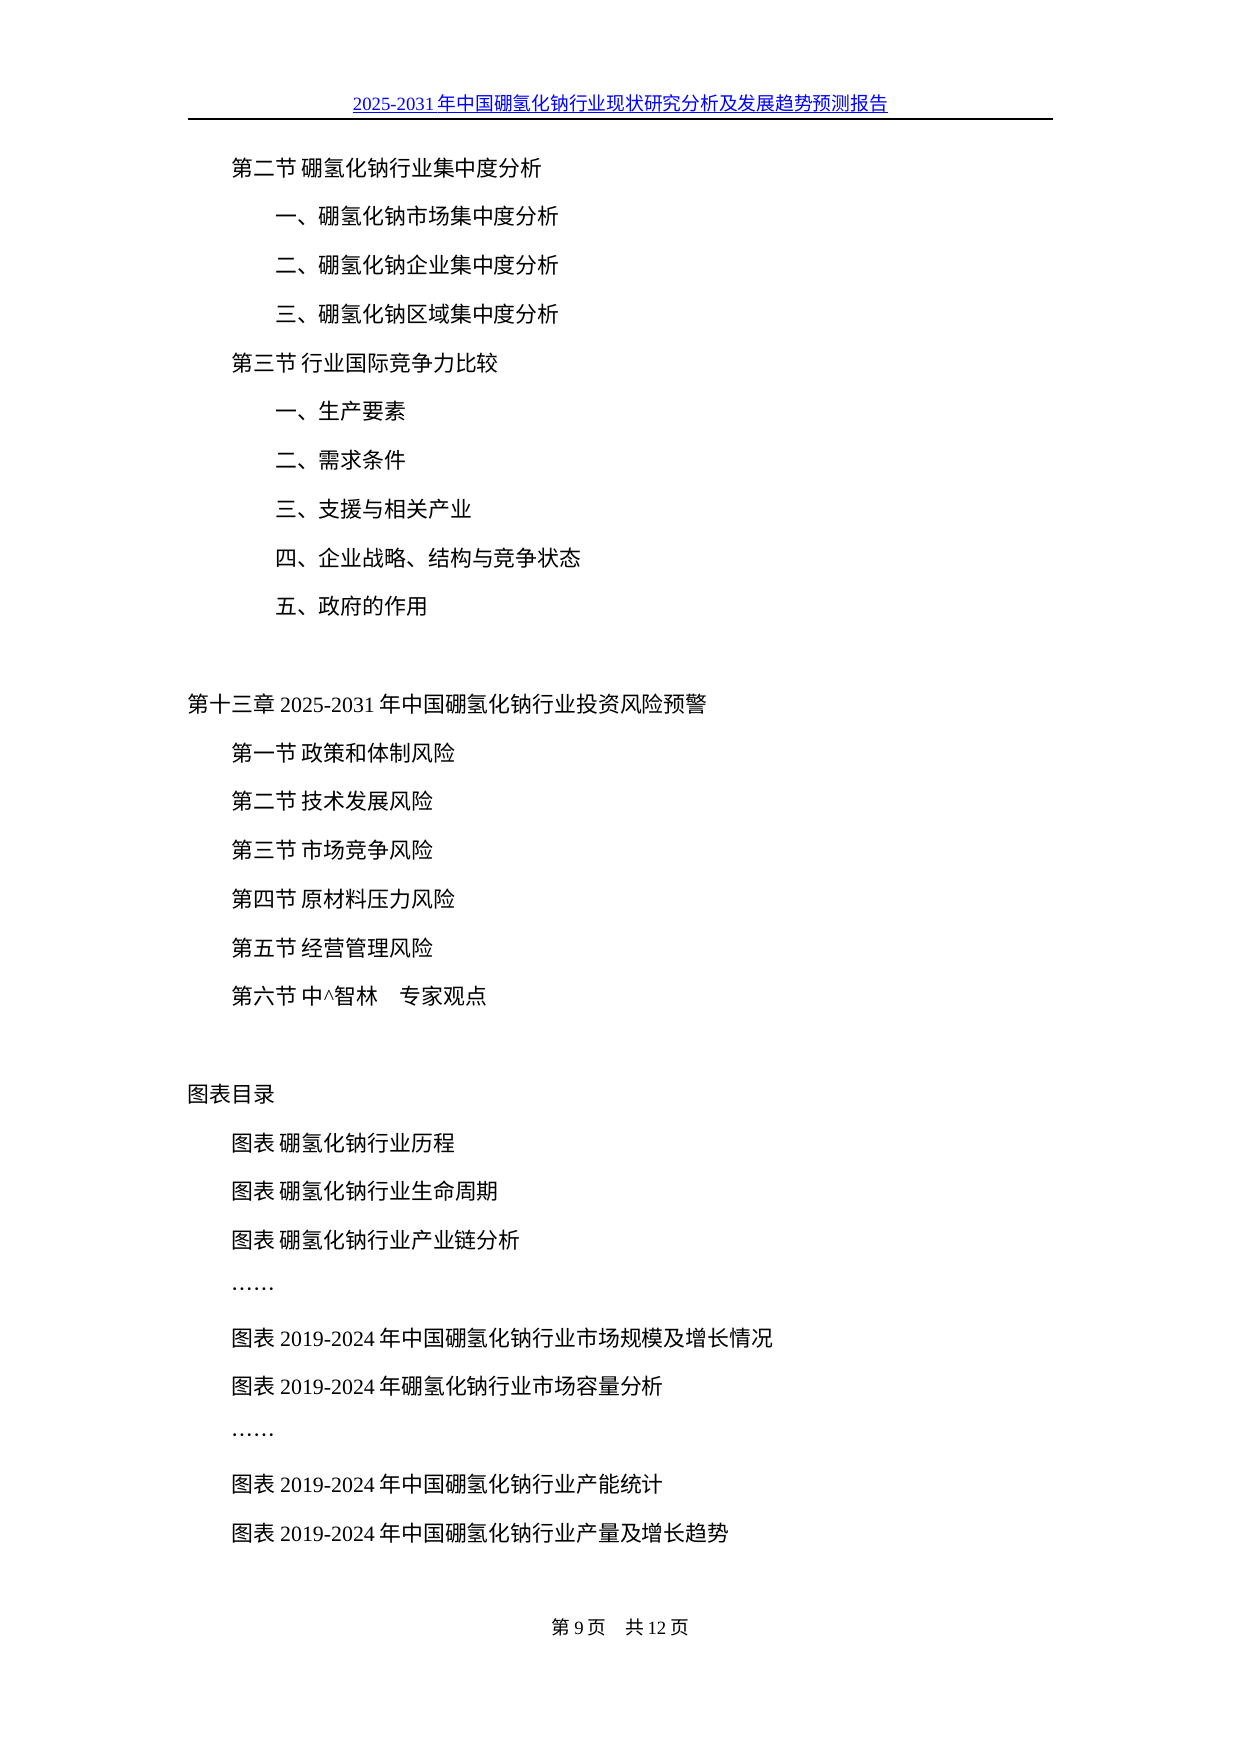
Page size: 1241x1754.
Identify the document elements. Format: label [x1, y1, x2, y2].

text [187, 150, 1053, 1548]
